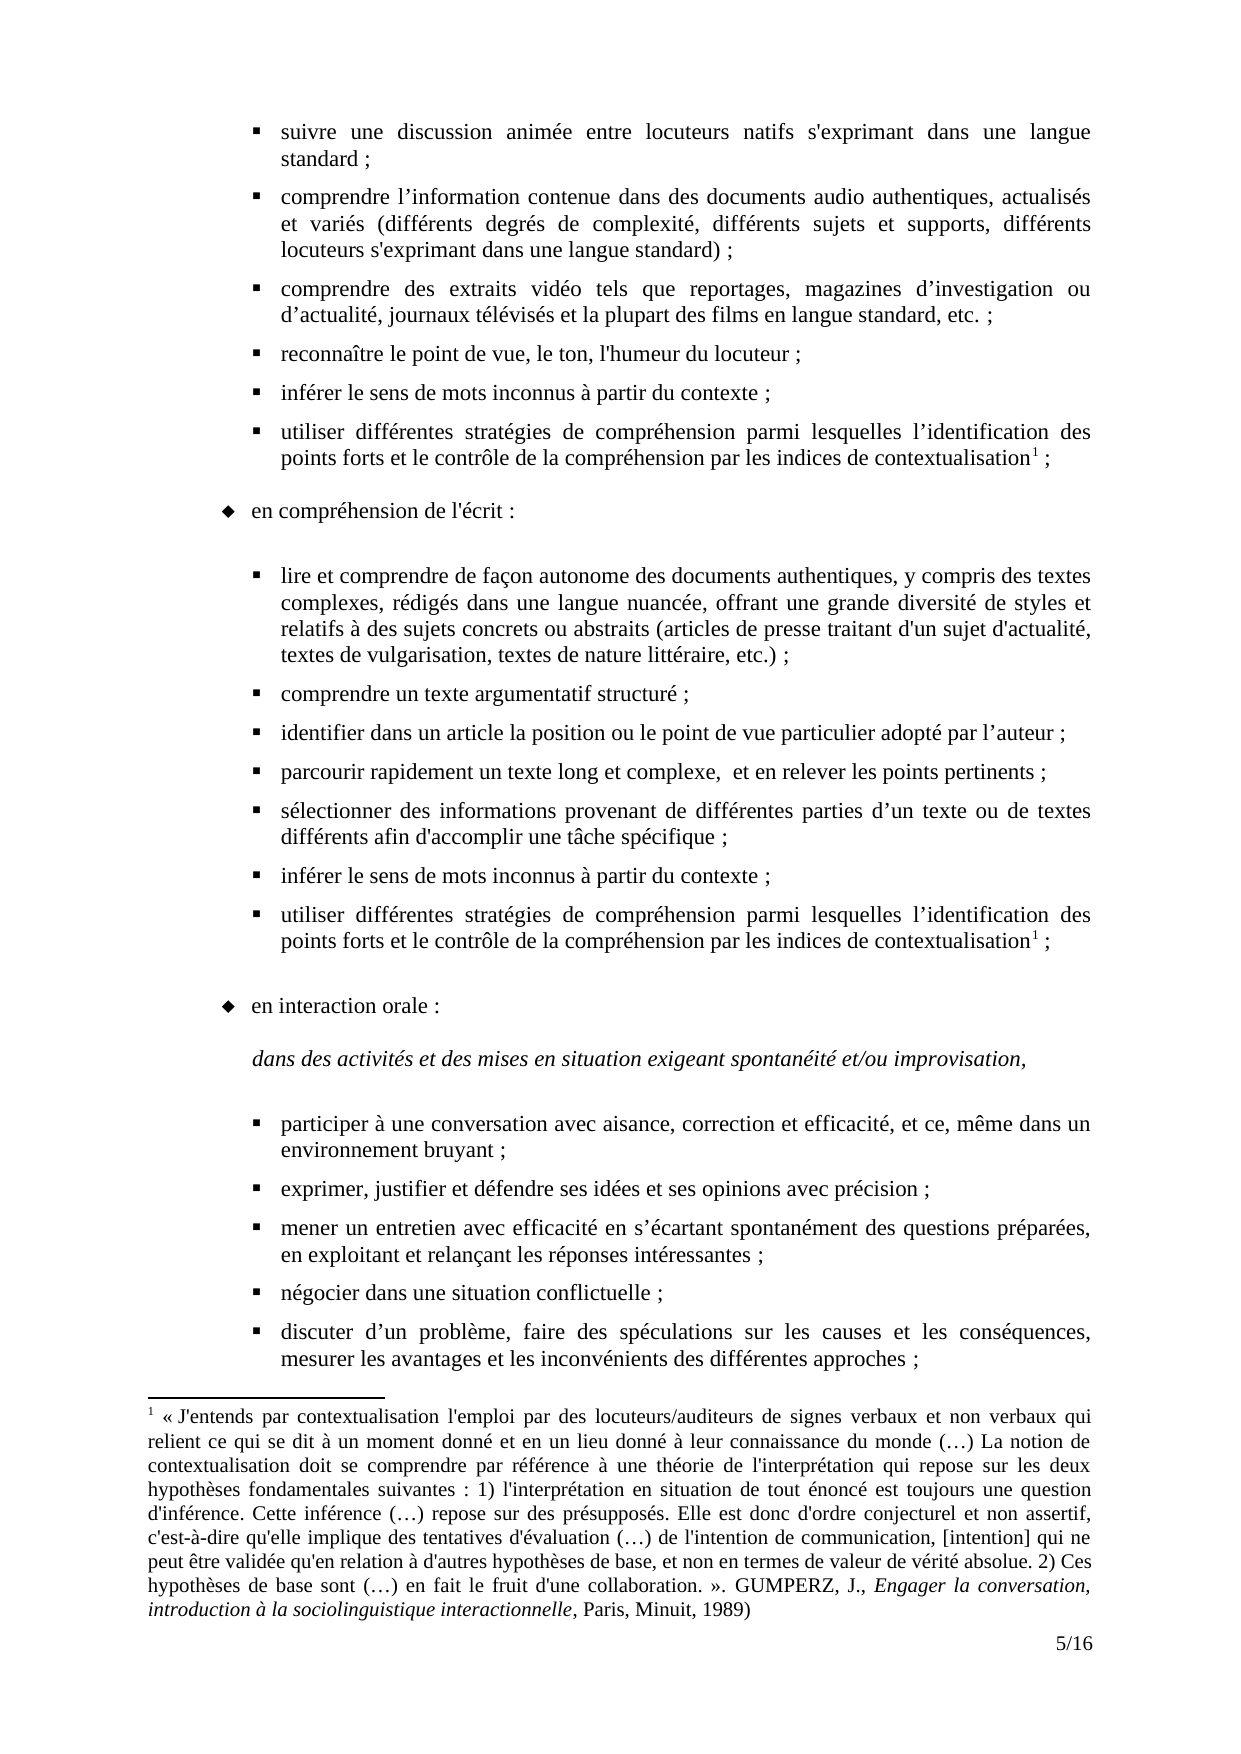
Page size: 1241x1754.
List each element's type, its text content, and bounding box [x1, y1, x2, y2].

list mener un entretien avec efficacité en s’écartant spontanément des questions préparées, en exploitant et relançant les réponses intéressantes ; [251, 1214, 1092, 1267]
text dans des activités et des mises en situation exigeant spontanéité et/ou improvisation, [252, 1045, 1092, 1071]
list lire et comprendre de façon autonome des documents authentiques, y compris des textes complexes, rédigés dans une langue nuancée, offrant une grande diversité de styles et relatifs à des sujets concrets ou abstraits (articles de presse traitant d'un sujet d'actualité, textes de vulgarisation, textes de nature littéraire, etc.) ; [251, 562, 1092, 668]
list suivre une discussion animée entre locuteurs natifs s'exprimant dans une langue standard ; [251, 118, 1092, 171]
list exprimer, justifier et défendre ses idées et ses opinions avec précision ; [251, 1175, 1092, 1202]
list comprendre des extraits vidéo tels que reportages, magazines d’investigation ou d’actualité, journaux télévisés et la plupart des films en langue standard, etc. ; [251, 275, 1092, 328]
list parcourir rapidement un texte long et complexe, et en relever les points pertinents ; [251, 758, 1092, 784]
list négocier dans une situation conflictuelle ; [251, 1279, 1092, 1306]
list utiliser différentes stratégies de compréhension parmi lesquelles l’identification des points forts et le contrôle de la compréhension par les indices de contextualisation1 ; [251, 901, 1092, 953]
list identifier dans un article la position ou le point de vue particulier adopté par l’auteur ; [251, 719, 1092, 745]
list discuter d’un problème, faire des spéculations sur les causes et les conséquences, mesurer les avantages et les inconvénients des différentes approches ; [251, 1318, 1092, 1371]
list inférer le sens de mots inconnus à partir du contexte ; [251, 379, 1092, 405]
list inférer le sens de mots inconnus à partir du contexte ; [251, 862, 1092, 888]
list comprendre un texte argumentatif structuré ; [251, 680, 1092, 706]
list en interaction orale : [222, 992, 1092, 1019]
list sélectionner des informations provenant de différentes parties d’un texte ou de textes différents afin d'accomplir une tâche spécifique ; [251, 797, 1092, 849]
list comprendre l’information contenue dans des documents audio authentiques, actualisés et variés (différents degrés de complexité, différents sujets et supports, différents locuteurs s'exprimant dans une langue standard) ; [251, 183, 1092, 262]
list participer à une conversation avec aisance, correction et efficacité, et ce, même dans un environnement bruyant ; [251, 1110, 1092, 1163]
list reconnaître le point de vue, le ton, l'humeur du locuteur ; [251, 340, 1092, 367]
list utiliser différentes stratégies de compréhension parmi lesquelles l’identification des points forts et le contrôle de la compréhension par les indices de contextualisation ; [251, 418, 1092, 471]
list en compréhension de l'écrit : [222, 497, 1092, 523]
